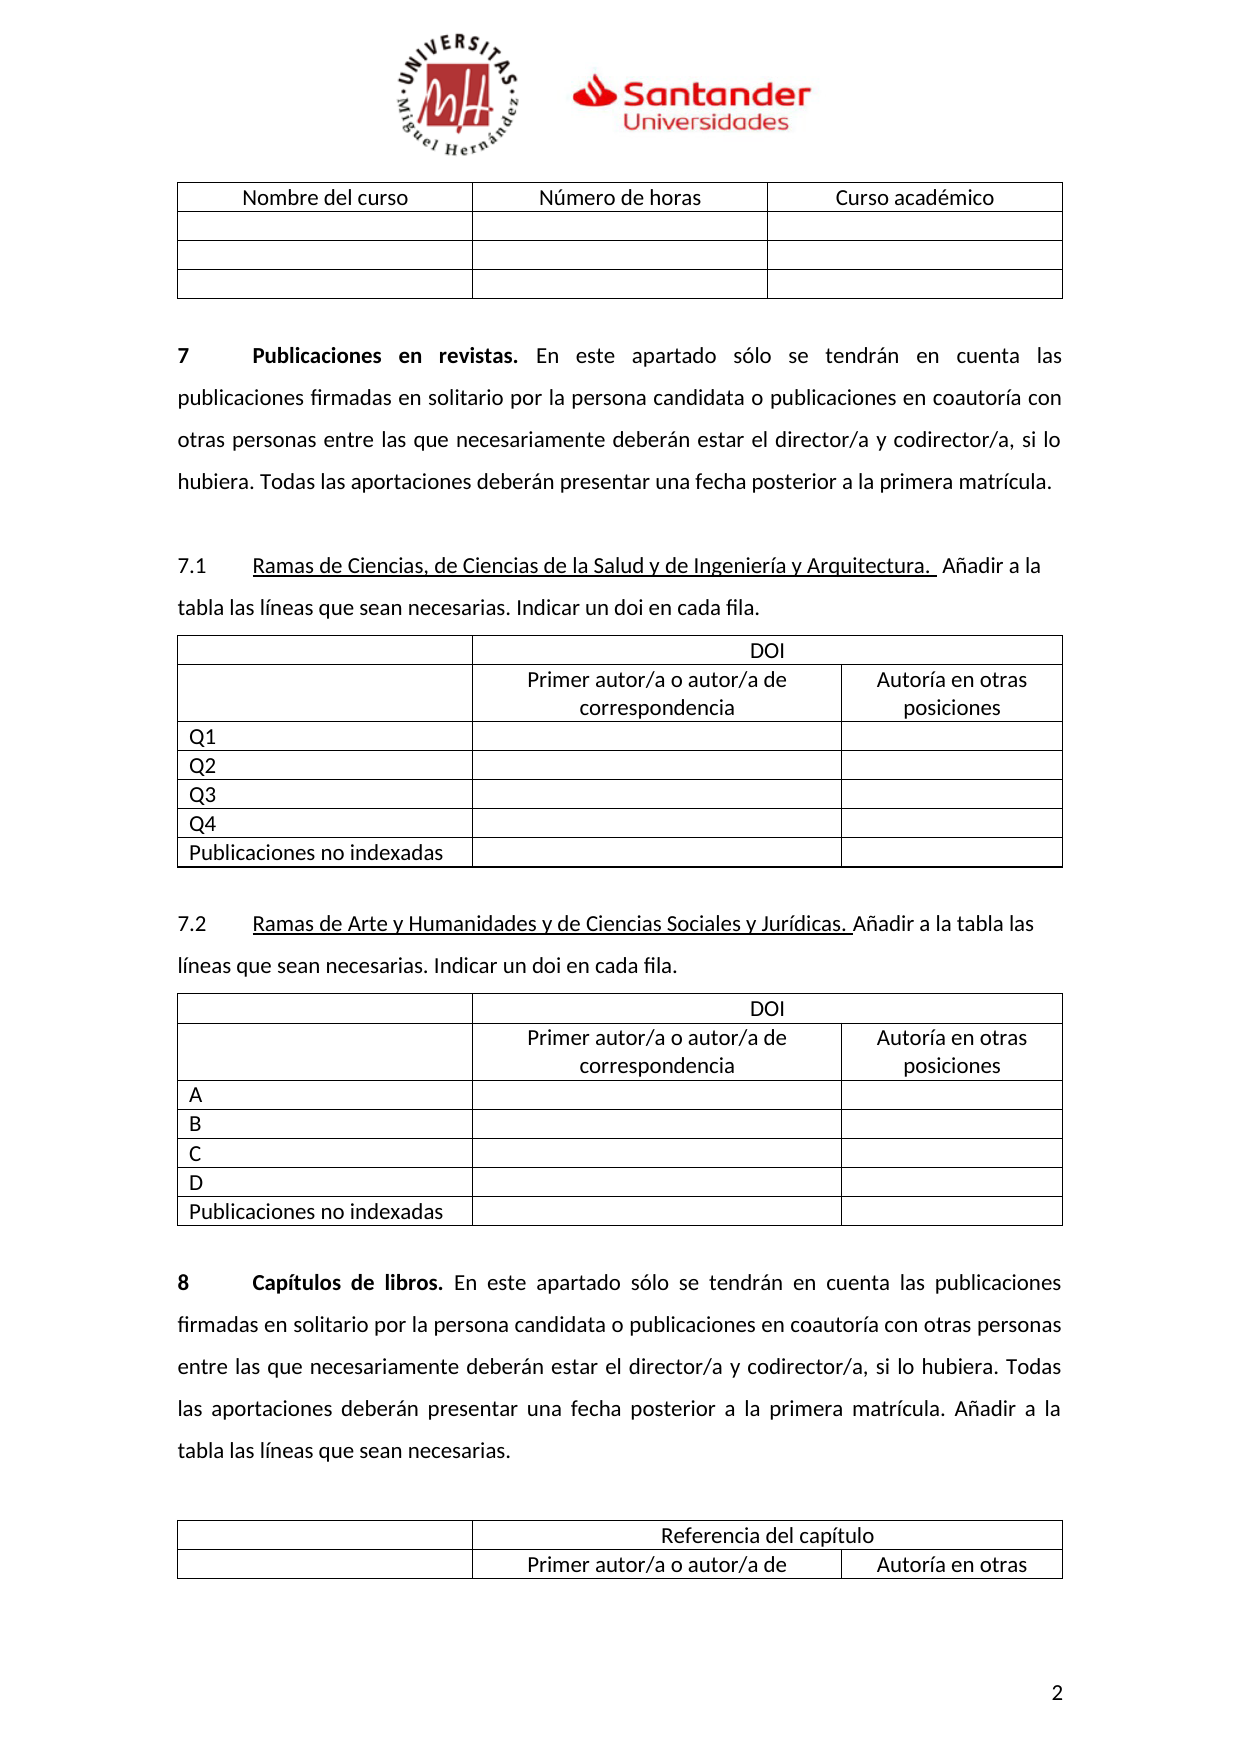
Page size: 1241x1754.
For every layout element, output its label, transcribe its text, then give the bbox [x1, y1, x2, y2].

table_cell [178, 665, 472, 721]
table_cell Primer autor/a o autor/a de correspondencia [473, 1550, 841, 1578]
text 7.2 Ramas de Arte y Humanidades y de Ciencias Sociales y Jurídicas. Añadir a la tabla las líneas que sean necesarias. Indicar un doi en cada fila. [177, 909, 1063, 979]
table_cell Q2 [178, 751, 472, 779]
table_cell Q3 [178, 780, 472, 808]
table_header Referencia del capítulo [473, 1521, 1062, 1549]
table_cell C [178, 1139, 472, 1167]
table_cell [473, 780, 841, 808]
table_cell [178, 270, 472, 298]
table_cell D [178, 1168, 472, 1196]
table_cell [842, 780, 1062, 808]
table_cell [842, 1168, 1062, 1196]
table_cell Autoría en otras posiciones [842, 1550, 1062, 1578]
table_cell [842, 722, 1062, 750]
table_cell [473, 1197, 841, 1225]
table_cell [842, 809, 1062, 837]
table_cell B [178, 1110, 472, 1138]
table_cell [473, 838, 841, 866]
text 7.1 Ramas de Ciencias, de Ciencias de la Salud y de Ingeniería y Arquitectura. Añadir a la tabla las líneas que sean necesarias. Indicar un doi en cada fila. [177, 551, 1063, 621]
table_cell [473, 1139, 841, 1167]
table_header [178, 1521, 472, 1549]
table_cell [178, 241, 472, 269]
table_cell [473, 722, 841, 750]
table_cell [842, 751, 1062, 779]
table_cell [473, 1168, 841, 1196]
table_header DOI [473, 994, 1062, 1022]
table_cell [473, 212, 767, 240]
table_cell Publicaciones no indexadas [178, 838, 472, 866]
table_cell [178, 212, 472, 240]
picture [384, 29, 530, 163]
table_cell Publicaciones no indexadas [178, 1197, 472, 1225]
table_cell [768, 212, 1062, 240]
table_cell [473, 1081, 841, 1108]
table_cell [842, 1081, 1062, 1108]
table_cell [842, 1139, 1062, 1167]
table_cell [473, 1110, 841, 1138]
table_cell Primer autor/a o autor/a de correspondencia [473, 1024, 841, 1079]
table_cell [842, 1197, 1062, 1225]
table_cell [473, 809, 841, 837]
text 7 Publicaciones en revistas. En este apartado sólo se tendrán en cuenta las publicaciones firmadas en solitario por la persona candidata o publicaciones en coautoría con otras personas entre las que necesariamente deberán estar el director/a y codirector/a, si lo hubiera. Todas las aportaciones deberán presentar una fecha posterior a la primera matrícula. [177, 341, 1063, 495]
table_cell [178, 1550, 472, 1578]
table_cell [473, 270, 767, 298]
table_cell Autoría en otras posiciones [842, 1024, 1062, 1079]
table_header [178, 636, 472, 664]
text 8 Capítulos de libros. En este apartado sólo se tendrán en cuenta las publicaciones firmadas en solitario por la persona candidata o publicaciones en coautoría con otras personas entre las que necesariamente deberán estar el director/a y codirector/a, si lo hubiera. Todas las aportaciones deberán presentar una fecha posterior a la primera matrícula. Añadir a la tabla las líneas que sean necesarias. [177, 1268, 1063, 1464]
table_cell Autoría en otras posiciones [842, 665, 1062, 721]
table_header [178, 994, 472, 1022]
table_header Nombre del curso [178, 183, 472, 211]
table_cell [842, 838, 1062, 866]
table_header DOI [473, 636, 1062, 664]
table_cell [768, 270, 1062, 298]
table_cell Q1 [178, 722, 472, 750]
table_header Número de horas [473, 183, 767, 211]
table_cell [178, 1024, 472, 1079]
table_cell Primer autor/a o autor/a de correspondencia [473, 665, 841, 721]
table_cell [842, 1110, 1062, 1138]
table_cell A [178, 1081, 472, 1108]
table_cell Q4 [178, 809, 472, 837]
table_header Curso académico [768, 183, 1062, 211]
table_cell [473, 751, 841, 779]
table_cell [768, 241, 1062, 269]
table_cell [473, 241, 767, 269]
